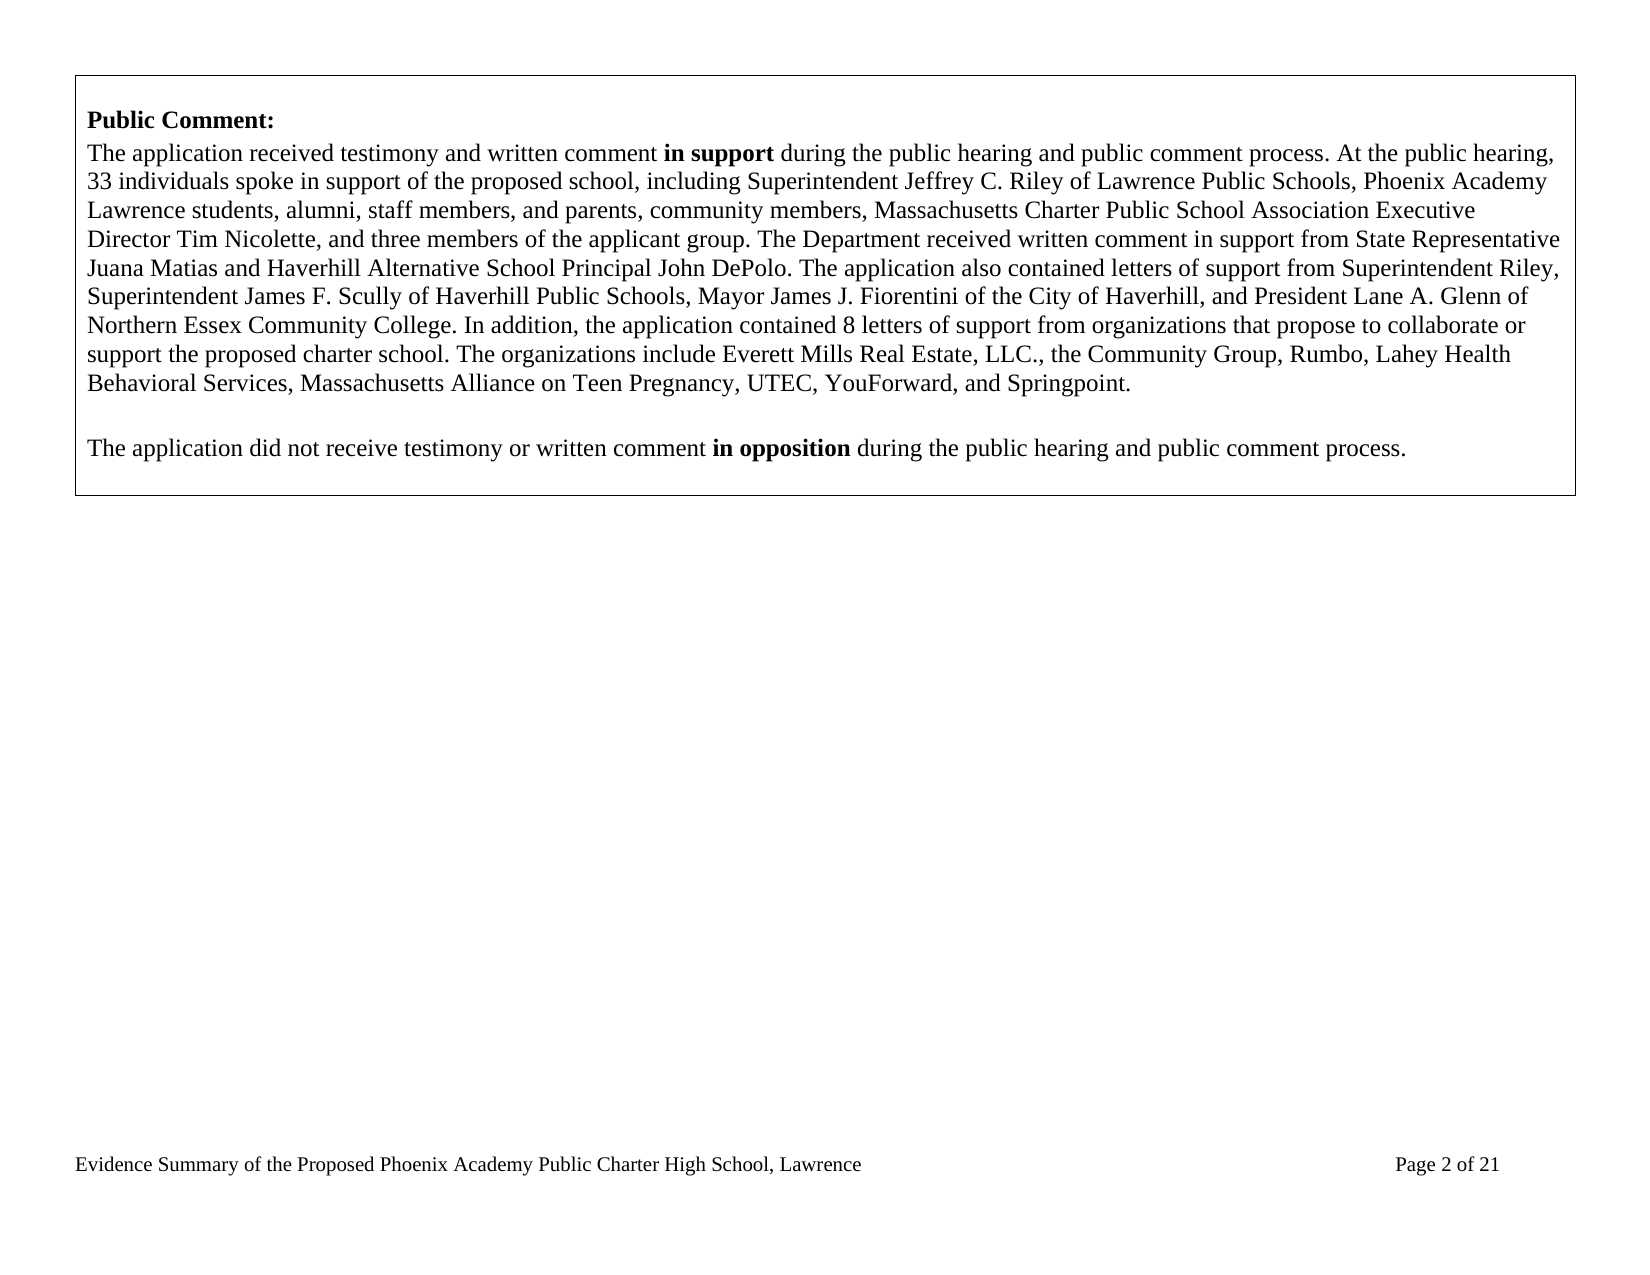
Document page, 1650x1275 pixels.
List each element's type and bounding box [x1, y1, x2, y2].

table_cell [76, 76, 1575, 495]
